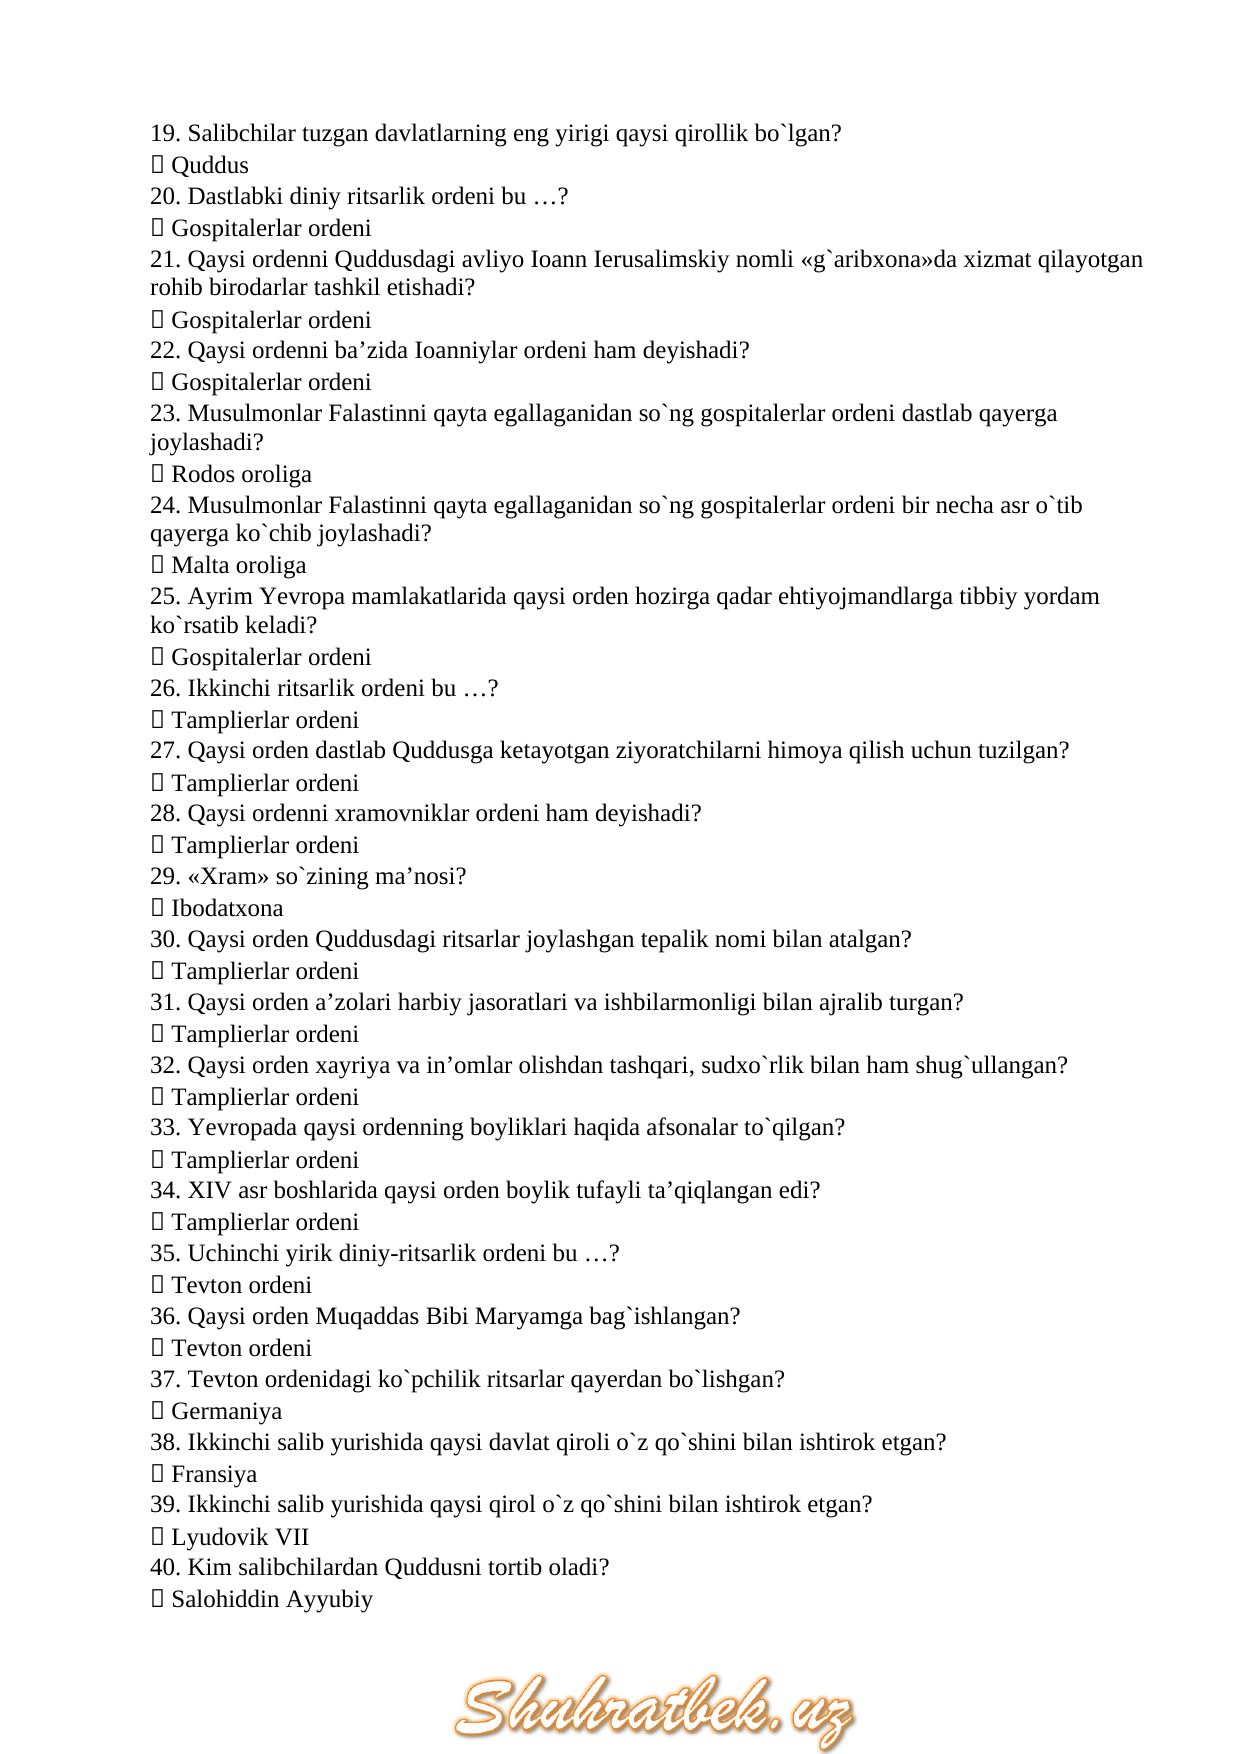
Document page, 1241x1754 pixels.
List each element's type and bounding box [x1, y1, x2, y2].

picture [440, 1659, 869, 1754]
text [150, 118, 1152, 1615]
